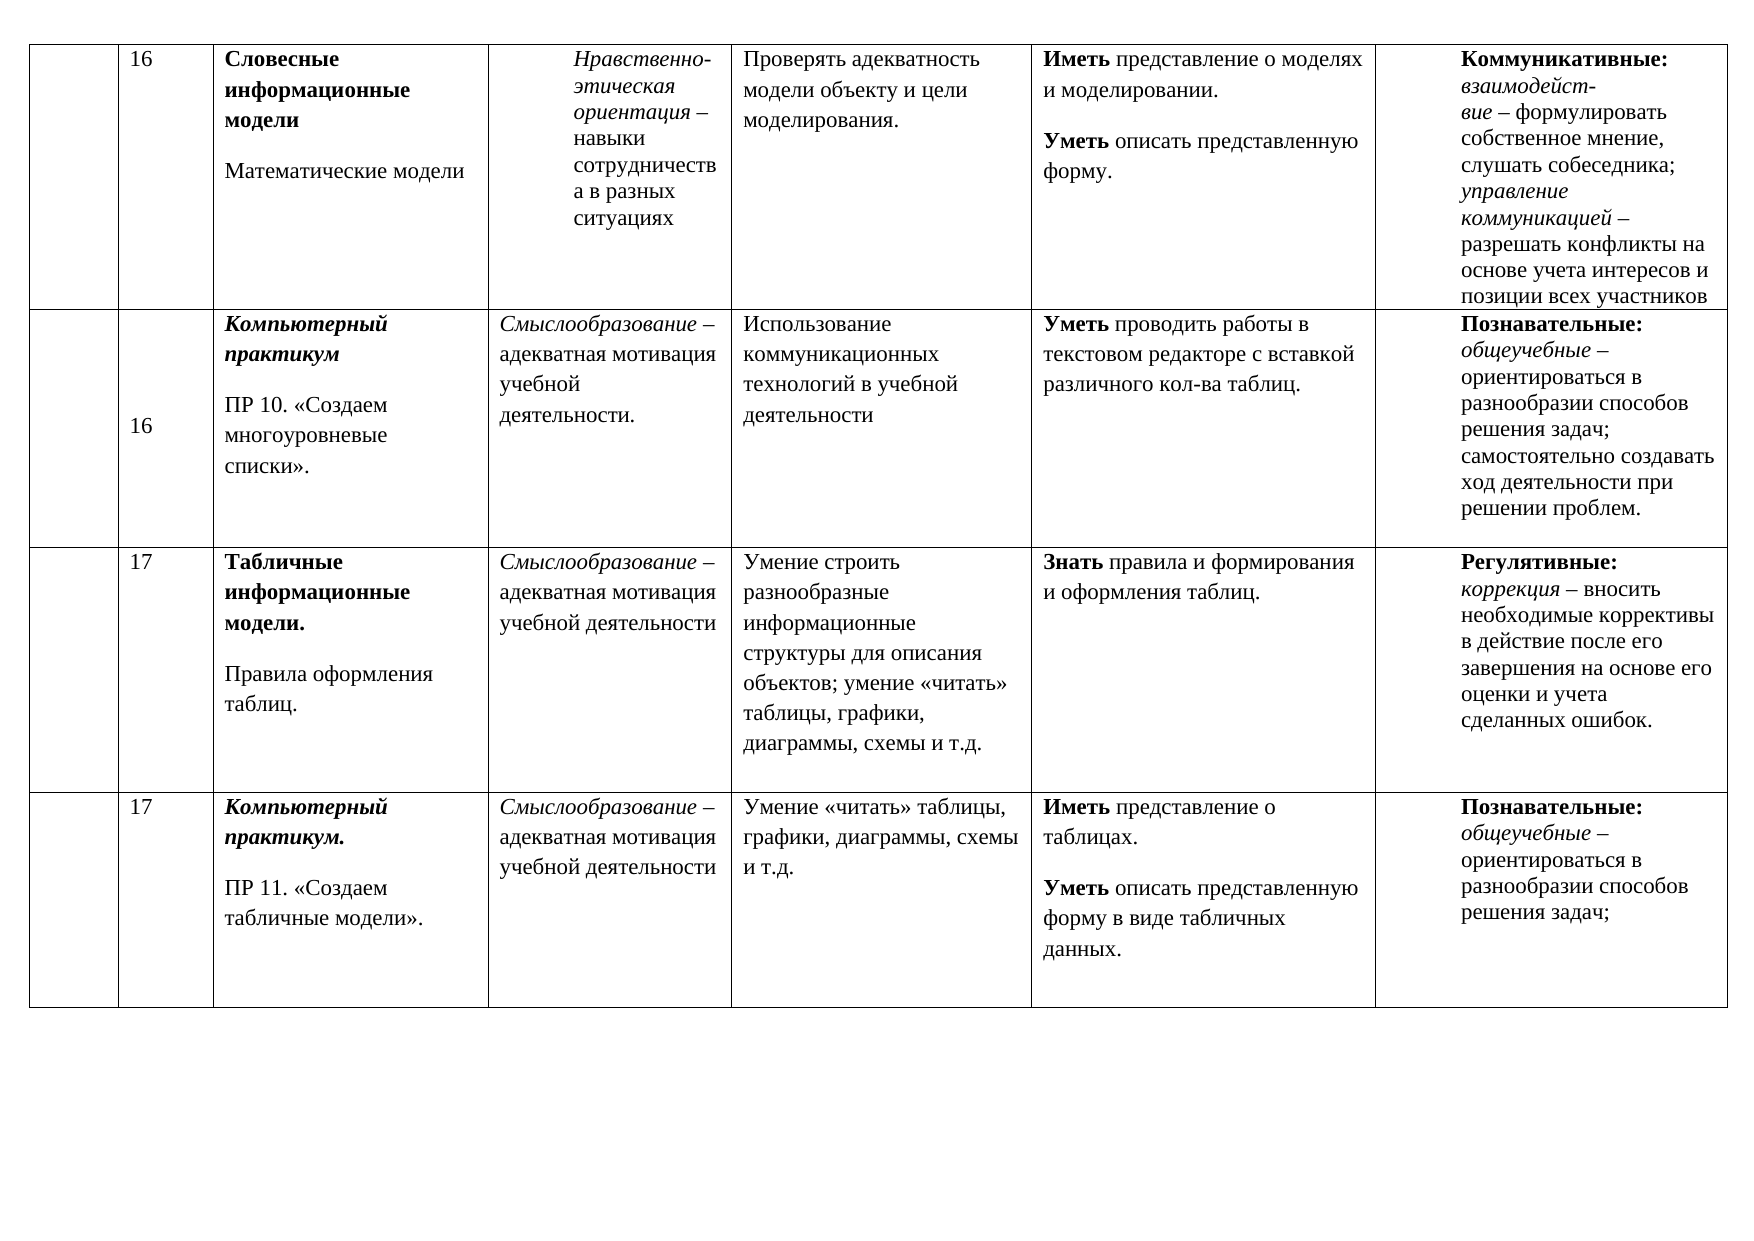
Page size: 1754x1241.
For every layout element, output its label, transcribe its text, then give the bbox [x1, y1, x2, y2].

table_cell Компьютерный практикум ПР 10. «Создаем многоуровневые списки». [214, 310, 488, 547]
table_cell [30, 793, 118, 1007]
table_cell Уметь проводить работы в текстовом редакторе с вставкой различного кол-ва таблиц. [1032, 310, 1375, 547]
table_cell Словесные информационные модели Математические модели [214, 45, 488, 309]
table_cell 16 [119, 310, 213, 547]
table_cell Смыслообразование – адекватная мотивация учебной деятельности [489, 548, 731, 792]
table_cell Регулятивные: коррекция – вносить необходимые коррективы в действие после его завершения на основе его оценки и учета сделанных ошибок. [1376, 548, 1727, 792]
table_cell Использование коммуникационных технологий в учебной деятельности [732, 310, 1031, 547]
table_cell Нравственно-этическая ориентация – навыки сотрудничества в разных ситуациях [489, 45, 731, 309]
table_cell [489, 793, 731, 1007]
table_cell Познавательные: общеучебные – ориентироваться в разнообразии способов решения задач; самостоятельно создавать ход деятельности при решении проблем. [1376, 310, 1727, 547]
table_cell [1032, 45, 1375, 309]
table_cell Проверять адекватность модели объекту и цели моделирования. [732, 45, 1031, 309]
table_cell Смыслообразование – адекватная мотивация учебной деятельности. [489, 310, 731, 547]
table_cell Компьютерный практикум. ПР 11. «Создаем табличные модели». [214, 793, 488, 1007]
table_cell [1376, 793, 1727, 1007]
table_cell Умение строить разнообразные информационные структуры для описания объектов; умение «читать» таблицы, графики, диаграммы, схемы и т.д. [732, 548, 1031, 792]
table_cell [30, 310, 118, 547]
table_cell [30, 548, 118, 792]
table_cell [30, 45, 118, 309]
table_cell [732, 793, 1031, 1007]
table_cell Коммуникативные: взаимодейст- вие – формулировать собственное мнение, слушать собеседника; управление коммуникацией – разрешать конфликты на основе учета интересов и позиции всех участников [1376, 45, 1727, 309]
table_cell 17 [119, 793, 213, 1007]
table_cell Табличные информационные модели. Правила оформления таблиц. [214, 548, 488, 792]
table_cell Знать правила и формирования и оформления таблиц. [1032, 548, 1375, 792]
table_cell 16 [119, 45, 213, 309]
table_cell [1032, 793, 1375, 1007]
table_cell 17 [119, 548, 213, 792]
